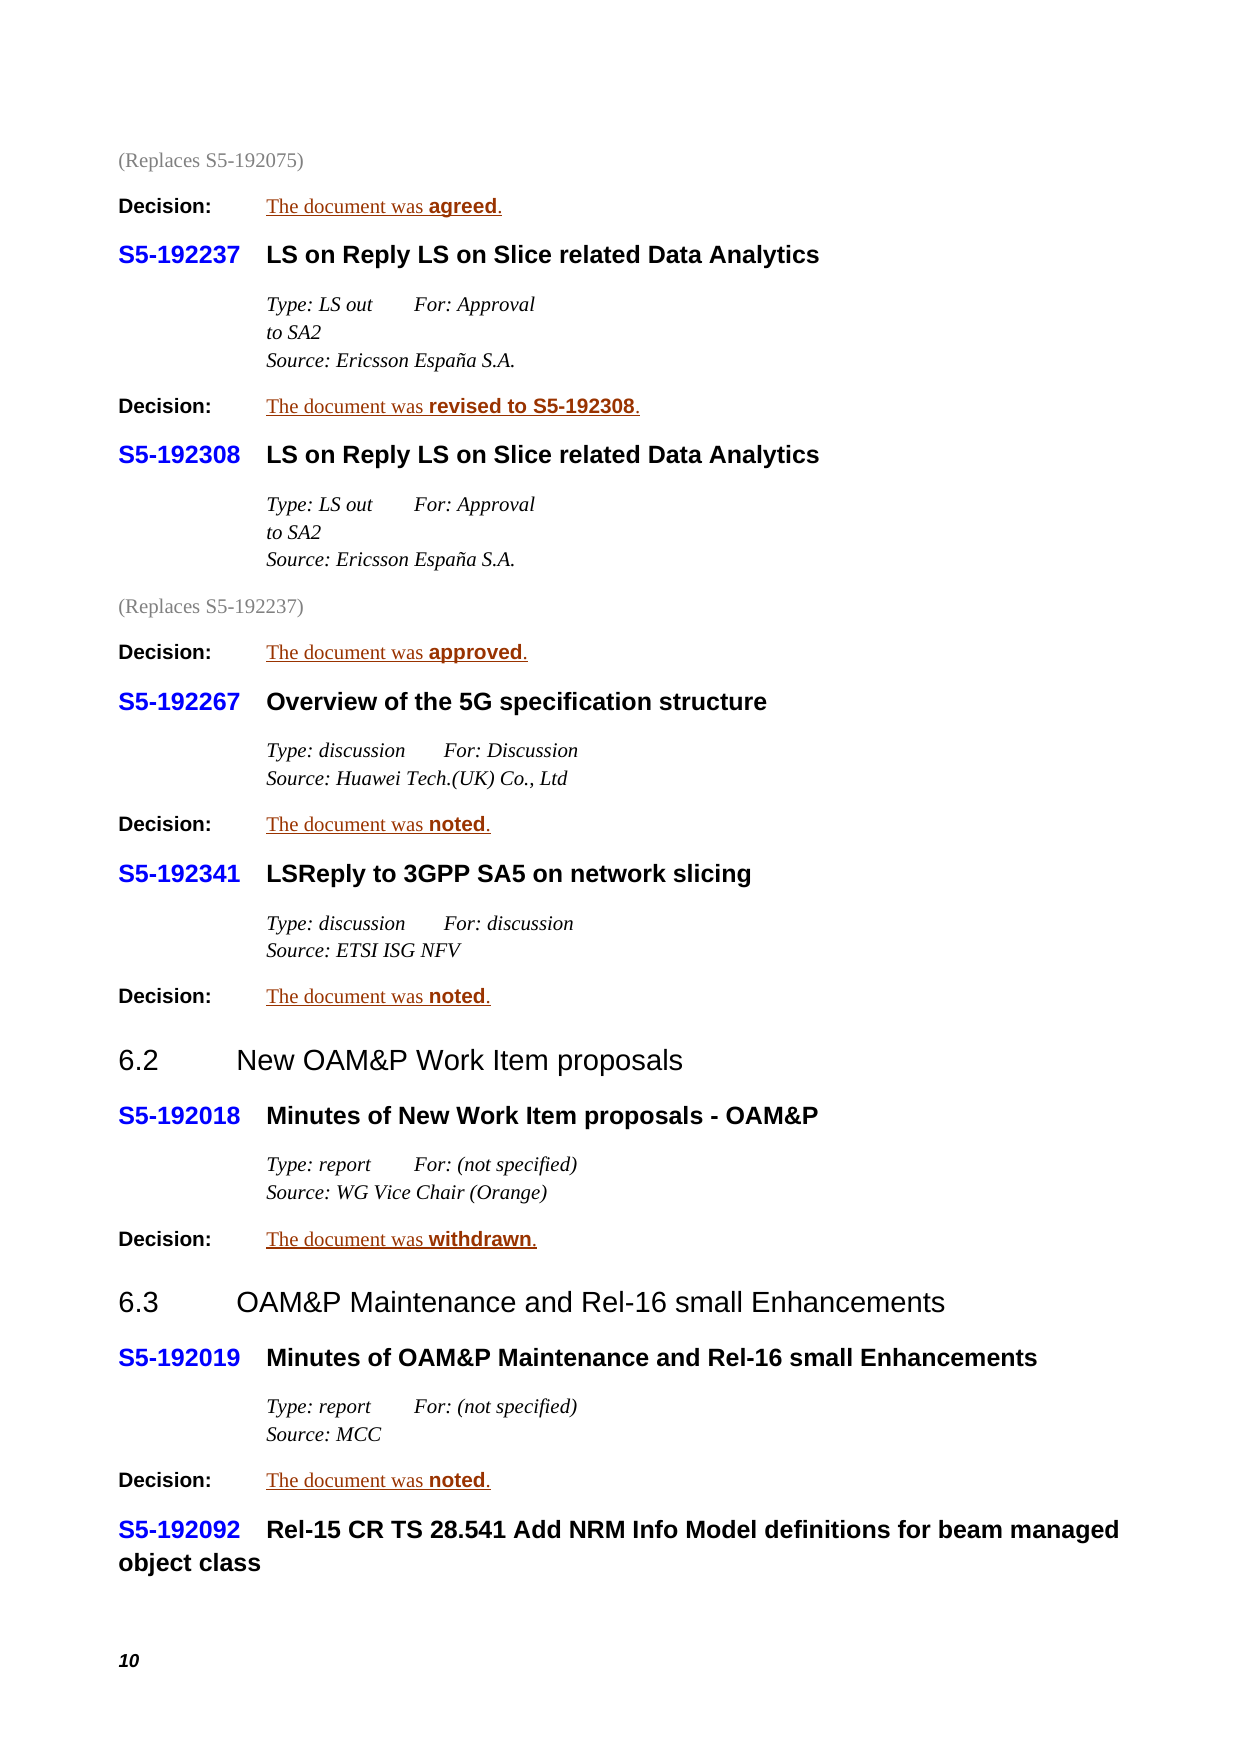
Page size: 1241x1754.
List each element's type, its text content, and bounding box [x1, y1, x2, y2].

text S5-192267 Overview of the 5G specification structure [118, 686, 1122, 715]
text S5-192019 Minutes of OAM&P Maintenance and Rel-16 small Enhancements [118, 1343, 1122, 1371]
text Decision: The document was noted. [118, 984, 1122, 1008]
text (Replaces S5-192075) [118, 148, 1122, 172]
text S5-192308 LS on Reply LS on Slice related Data Analytics [118, 440, 1122, 469]
text Decision: The document was revised to S5-192308. [118, 394, 1122, 418]
text Type: LS out For: Approval to SA2 Source: Ericsson España S.A. [118, 292, 1122, 372]
text Type: discussion For: Discussion Source: Huawei Tech.(UK) Co., Ltd [118, 738, 1122, 790]
subtitle 6.2 New OAM&P Work Item proposals [118, 1043, 1122, 1077]
text Type: discussion For: discussion Source: ETSI ISG NFV [118, 910, 1122, 962]
text Decision: The document was agreed. [118, 194, 1122, 218]
text Decision: The document was noted. [118, 1468, 1122, 1492]
text S5-192341 LSReply to 3GPP SA5 on network slicing [118, 859, 1122, 887]
text Type: report For: (not specified) Source: MCC [118, 1394, 1122, 1446]
text Decision: The document was approved. [118, 640, 1122, 664]
text S5-192092 Rel-15 CR TS 28.541 Add NRM Info Model definitions for beam managed object class [118, 1515, 1122, 1577]
text Type: LS out For: Approval to SA2 Source: Ericsson España S.A. [118, 492, 1122, 571]
text Type: report For: (not specified) Source: WG Vice Chair (Orange) [118, 1152, 1122, 1204]
text Decision: The document was withdrawn. [118, 1226, 1122, 1251]
text S5-192237 LS on Reply LS on Slice related Data Analytics [118, 241, 1122, 269]
text S5-192018 Minutes of New Work Item proposals - OAM&P [118, 1101, 1122, 1129]
subtitle 6.3 OAM&P Maintenance and Rel-16 small Enhancements [118, 1285, 1122, 1319]
text (Replaces S5-192237) [118, 594, 1122, 618]
text Decision: The document was noted. [118, 812, 1122, 836]
